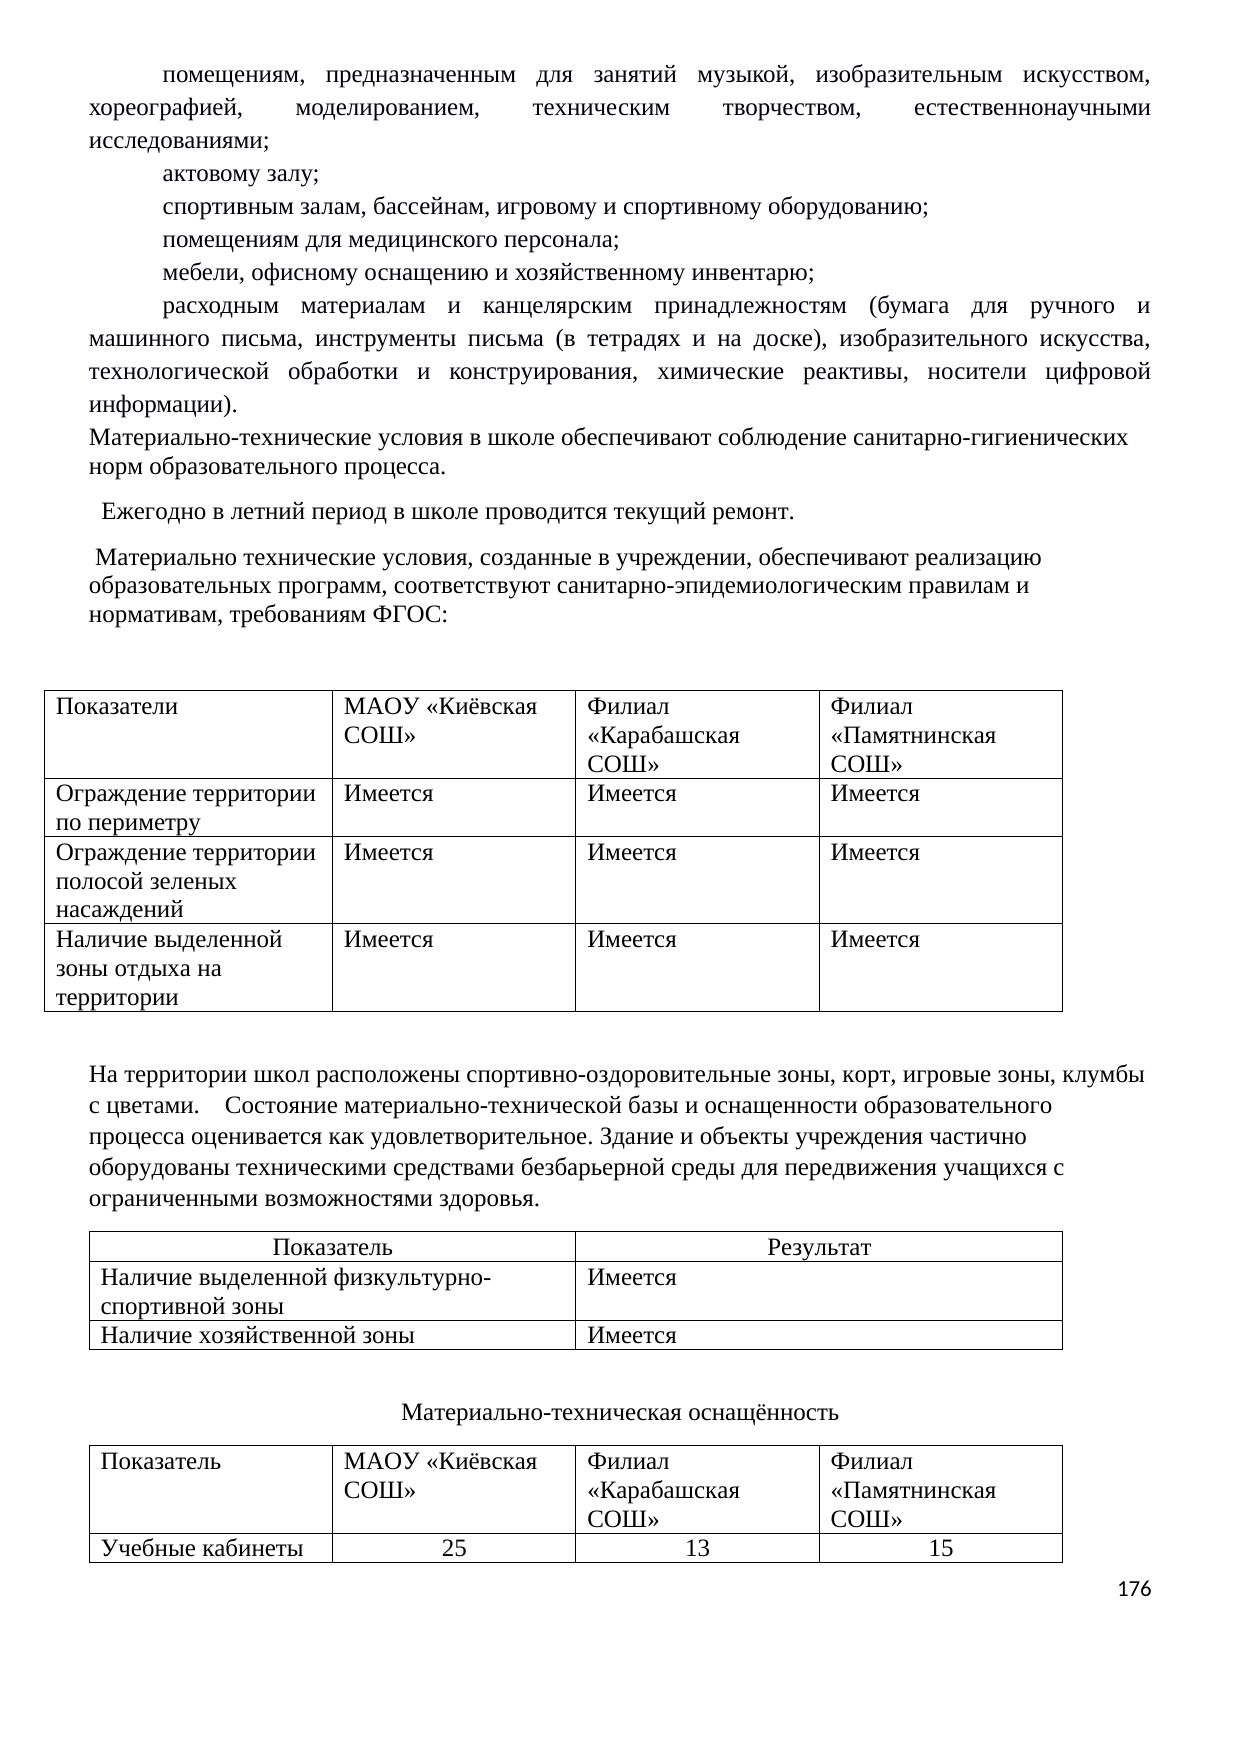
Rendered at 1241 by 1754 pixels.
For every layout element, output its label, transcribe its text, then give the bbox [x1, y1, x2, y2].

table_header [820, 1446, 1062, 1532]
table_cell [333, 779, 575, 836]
text Материально-техническая оснащённость [89, 1397, 1152, 1426]
text помещениям, предназначенным для занятий музыкой, изобразительным искусством, хореографией, моделированием, техническим творчеством, естественнонаучными исследованиями; [89, 59, 1152, 154]
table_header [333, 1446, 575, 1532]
text Материально технические условия, созданные в учреждении, обеспечивают реализацию образовательных программ, соответствуют санитарно-эпидемиологическим правилам и нормативам, требованиям ФГОС: [89, 542, 1152, 628]
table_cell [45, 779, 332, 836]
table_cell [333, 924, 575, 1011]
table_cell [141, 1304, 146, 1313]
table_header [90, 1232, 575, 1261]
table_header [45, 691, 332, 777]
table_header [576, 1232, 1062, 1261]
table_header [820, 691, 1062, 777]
text На территории школ расположены спортивно-оздоровительные зоны, корт, игровые зоны, клумбы с цветами. Состояние материально-технической базы и оснащенности образовательного процесса оценивается как удовлетворительное. Здание и объекты учреждения частично оборудованы техническими средствами безбарьерной среды для передвижения учащихся с ограниченными возможностями здоровья. [89, 1059, 1152, 1212]
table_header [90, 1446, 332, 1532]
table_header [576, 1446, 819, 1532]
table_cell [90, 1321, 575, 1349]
text мебели, офисному оснащению и хозяйственному инвентарю; [89, 257, 1152, 286]
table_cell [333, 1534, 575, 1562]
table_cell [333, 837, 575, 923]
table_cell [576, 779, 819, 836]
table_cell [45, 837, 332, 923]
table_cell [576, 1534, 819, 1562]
text Ежегодно в летний период в школе проводится текущий ремонт. [89, 496, 1152, 525]
text расходным материалам и канцелярским принадлежностям (бумага для ручного и машинного письма, инструменты письма (в тетрадях и на доске), изобразительного искусства, технологической обработки и конструирования, химические реактивы, носители цифровой информации). [89, 290, 1152, 418]
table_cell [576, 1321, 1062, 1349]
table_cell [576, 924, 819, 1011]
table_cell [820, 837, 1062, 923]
text помещениям для медицинского персонала; [89, 224, 1152, 253]
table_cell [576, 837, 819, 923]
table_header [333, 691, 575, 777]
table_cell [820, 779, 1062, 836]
text спортивным залам, бассейнам, игровому и спортивному оборудованию; [89, 191, 1152, 220]
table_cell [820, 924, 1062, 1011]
text Материально-технические условия в школе обеспечивают соблюдение санитарно-гигиенических норм образовательного процесса. [89, 422, 1152, 480]
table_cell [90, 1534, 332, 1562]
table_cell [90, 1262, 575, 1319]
text актовому залу; [89, 158, 1152, 187]
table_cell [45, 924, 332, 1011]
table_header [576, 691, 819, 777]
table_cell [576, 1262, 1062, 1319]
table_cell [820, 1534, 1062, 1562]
